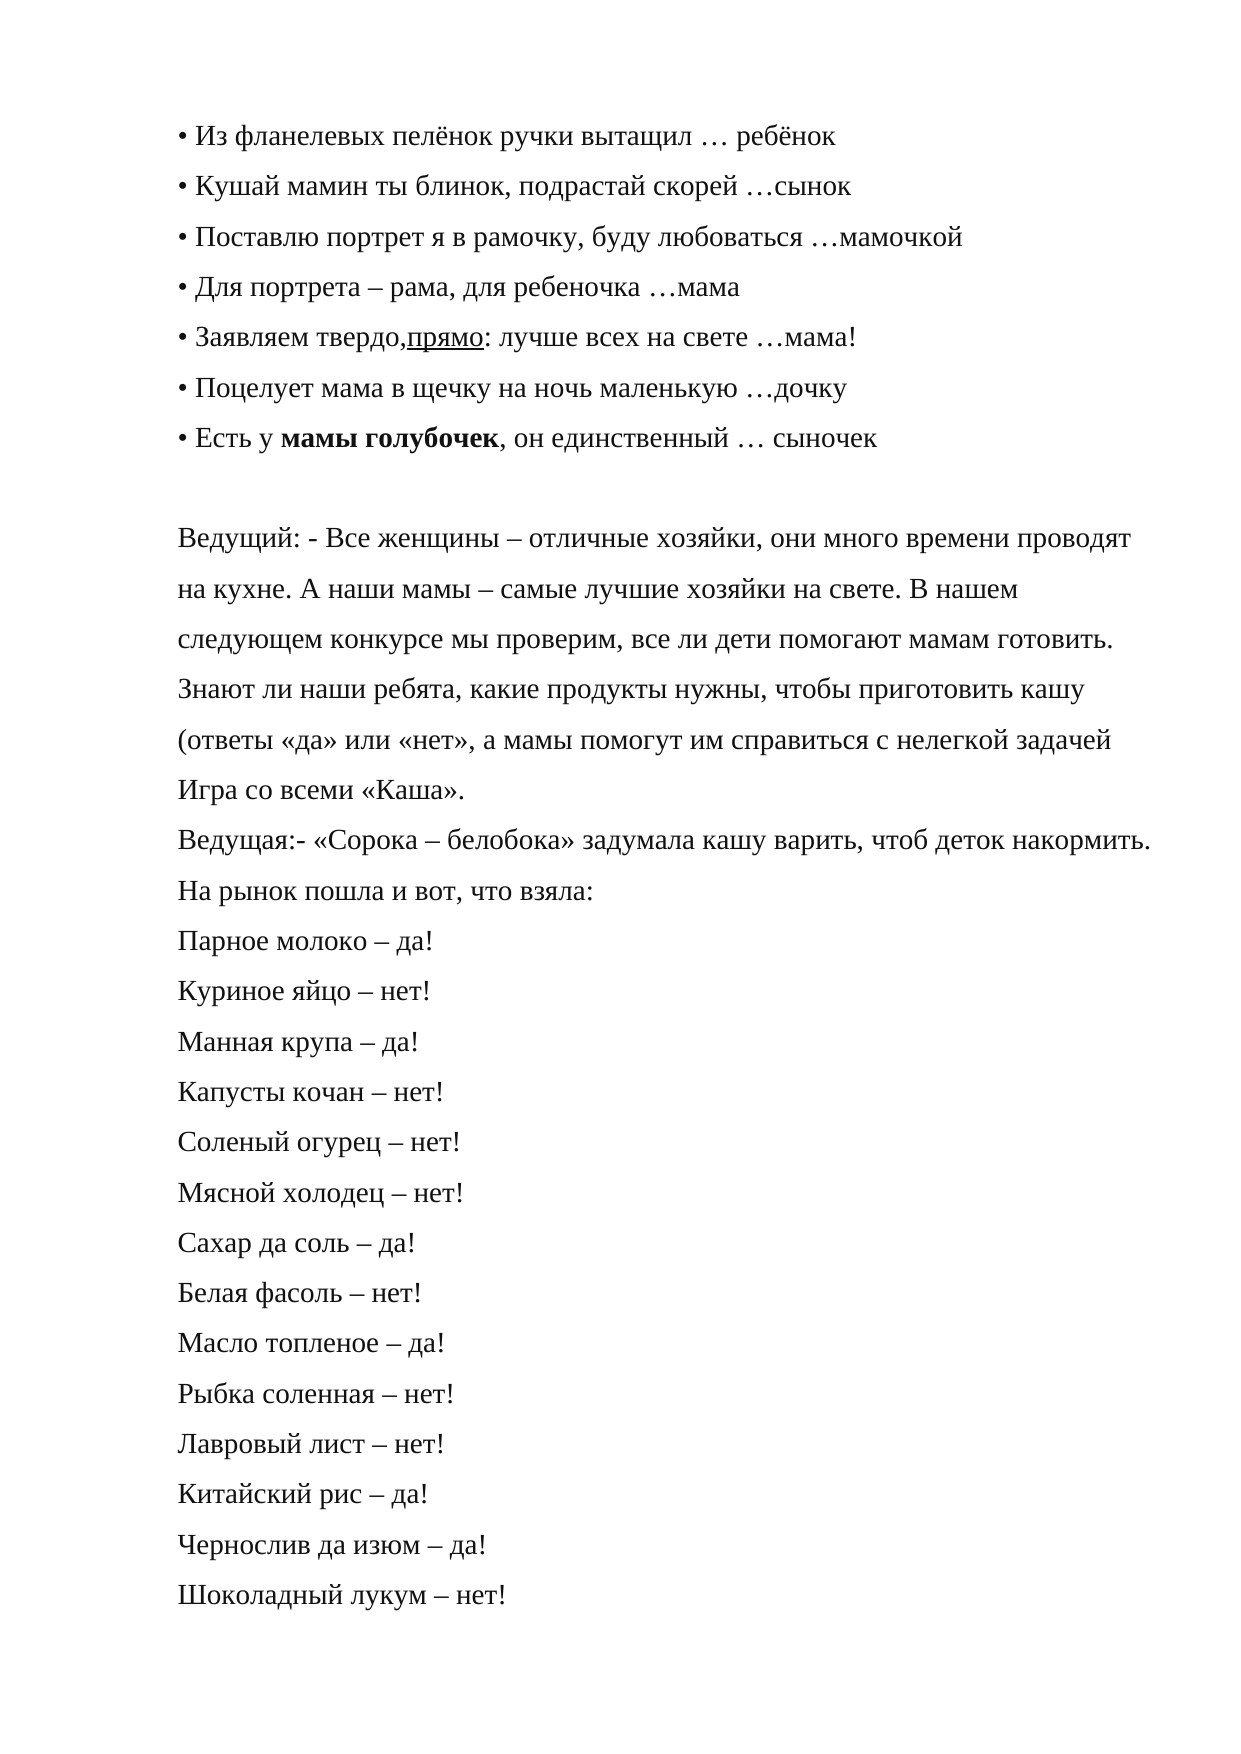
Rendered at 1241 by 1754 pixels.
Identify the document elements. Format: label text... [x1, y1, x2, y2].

text • Заявляем твердо,прямо: лучше всех на свете …мама! [177, 319, 1152, 353]
text Игра со всеми «Каша». [177, 772, 1152, 806]
text Парное молоко – да! [177, 923, 1152, 957]
text • Есть у мамы голубочек, он единственный … сыночек [177, 420, 1152, 453]
text • Для портрета – рама, для ребеночка …мама [177, 269, 1152, 303]
text Капусты кочан – нет! [177, 1074, 1152, 1108]
text Шоколадный лукум – нет! [177, 1577, 1152, 1611]
text Сахар да соль – да! [177, 1225, 1152, 1258]
text Ведущая:- «Сорока – белобока» задумала кашу варить, чтоб деток накормить. [177, 822, 1152, 856]
text Лавровый лист – нет! [177, 1426, 1152, 1460]
text Мясной холодец – нет! [177, 1175, 1152, 1208]
text • Кушай мамин ты блинок, подрастай скорей …сынок [177, 168, 1152, 202]
text На рынок пошла и вот, что взяла: [177, 873, 1152, 906]
text Манная крупа – да! [177, 1024, 1152, 1057]
text Соленый огурец – нет! [177, 1124, 1152, 1158]
text • Из фланелевых пелёнок ручки вытащил … ребёнок [177, 118, 1152, 152]
text • Поцелует мама в щечку на ночь маленькую …дочку [177, 370, 1152, 403]
text Куриное яйцо – нет! [177, 973, 1152, 1007]
text Белая фасоль – нет! [177, 1275, 1152, 1309]
text Китайский рис – да! [177, 1477, 1152, 1510]
text Масло топленое – да! [177, 1326, 1152, 1359]
text Рыбка соленная – нет! [177, 1376, 1152, 1409]
text Чернослив да изюм – да! [177, 1527, 1152, 1560]
text Ведущий: - Все женщины – отличные хозяйки, они много времени проводят на кухне. А наши мамы – самые лучшие хозяйки на свете. В нашем следующем конкурсе мы проверим, все ли дети помогают мамам готовить. Знают ли наши ребята, какие продукты нужны, чтобы приготовить кашу (ответы «да» или «нет», а мамы помогут им справиться с нелегкой задачей [177, 521, 1152, 755]
text • Поставлю портрет я в рамочку, буду любоваться …мамочкой [177, 219, 1152, 252]
